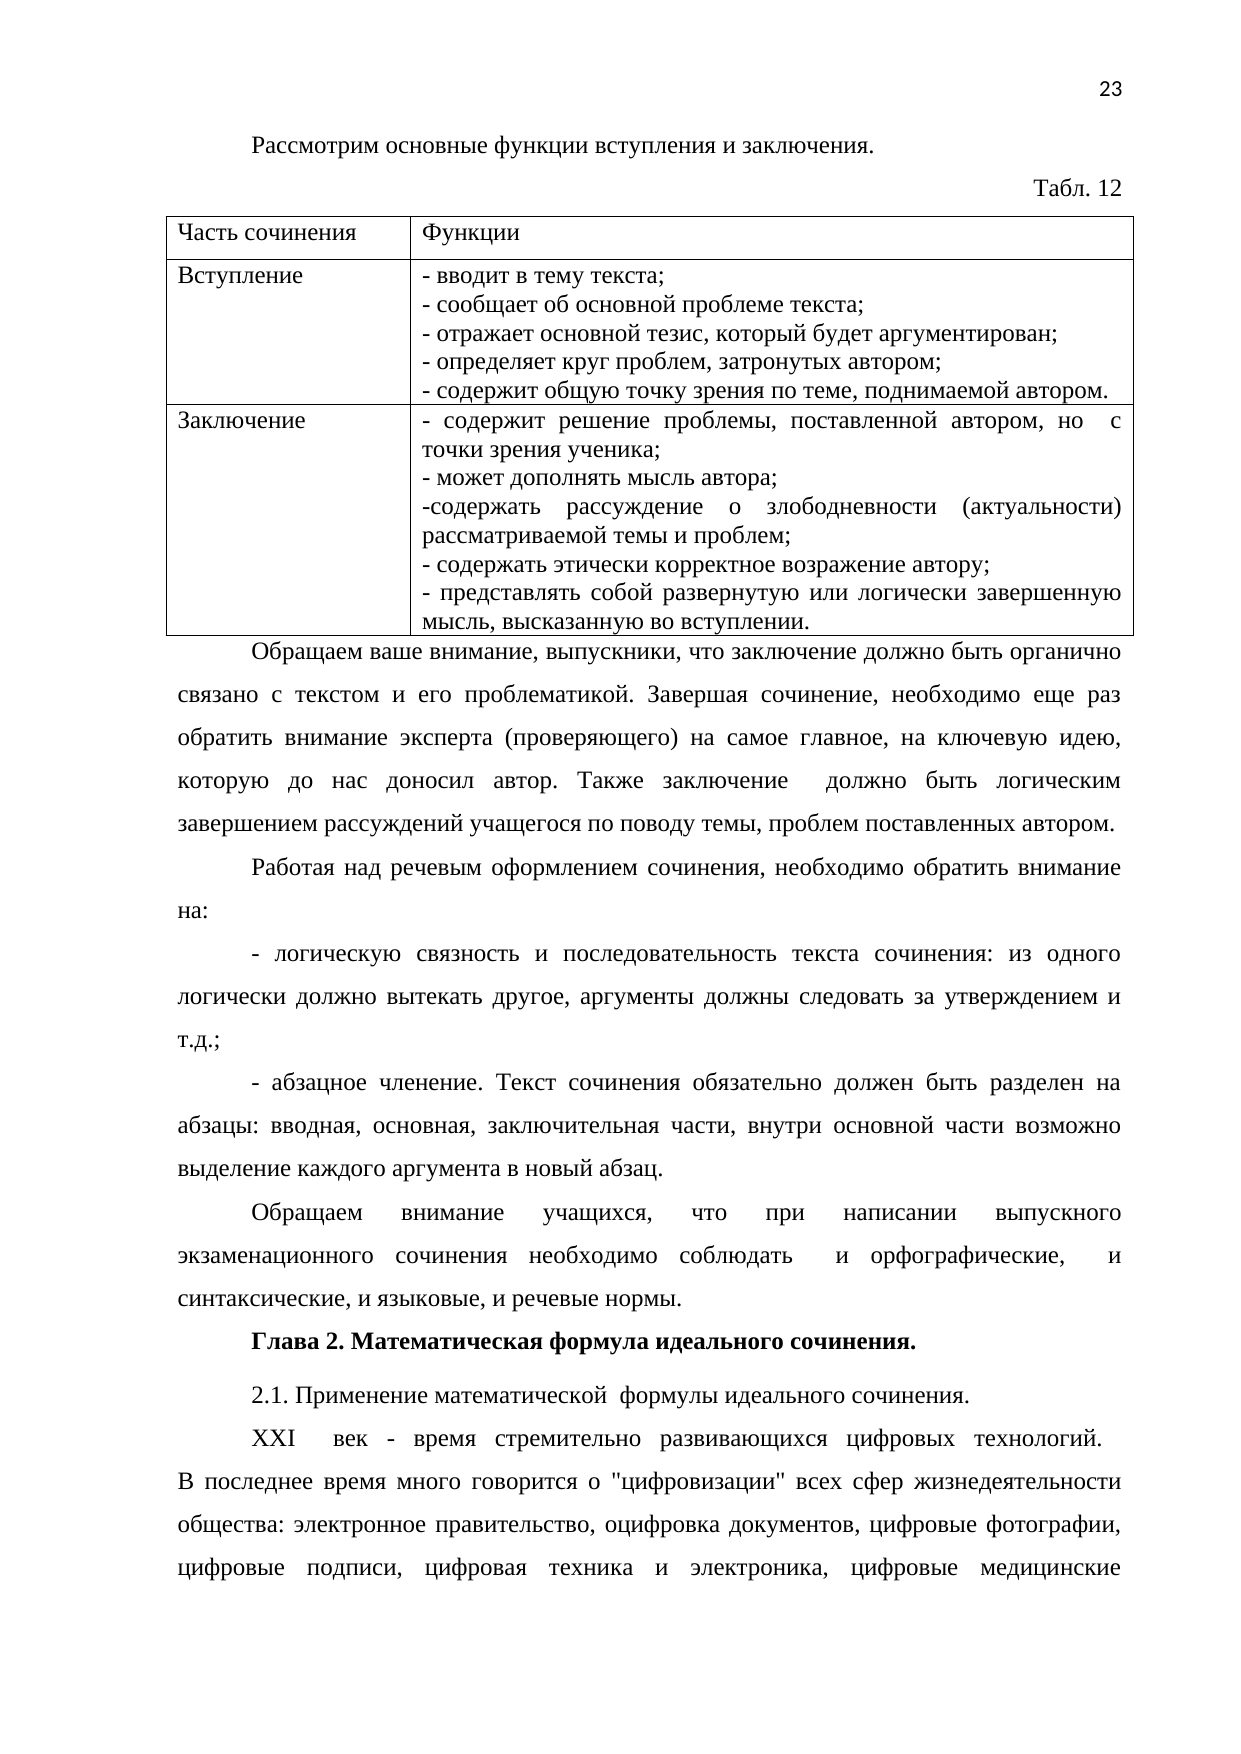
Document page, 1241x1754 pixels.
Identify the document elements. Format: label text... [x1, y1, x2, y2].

table_header Функции [411, 217, 1133, 259]
text Обращаем внимание учащихся, что при написании выпускного экзаменационного сочинения необходимо соблюдать и орфографические, и синтаксические, и языковые, и речевые нормы. [177, 1197, 1122, 1312]
table_header Часть сочинения [167, 217, 410, 259]
text Табл. 12 [177, 173, 1122, 202]
text Глава 2. Математическая формула идеального сочинения. [177, 1326, 1122, 1355]
table_cell - содержит решение проблемы, поставленной автором, но с точки зрения ученика; - может дополнять мысль автора; -содержать рассуждение о злободневности (актуальности) рассматриваемой темы и проблем; - содержать этически корректное возражение автору; - представлять собой развернутую или логически завершенную мысль, высказанную во вступлении. [411, 405, 1133, 635]
table_cell Вступление [167, 260, 410, 404]
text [177, 1423, 1122, 1581]
text Рассмотрим основные функции вступления и заключения. [177, 130, 1122, 159]
table_cell - вводит в тему текста; - сообщает об основной проблеме текста; - отражает основной тезис, который будет аргументирован; - определяет круг проблем, затронутых автором; - содержит общую точку зрения по теме, поднимаемой автором. [411, 260, 1133, 404]
text - абзацное членение. Текст сочинения обязательно должен быть разделен на абзацы: вводная, основная, заключительная части, внутри основной части возможно выделение каждого аргумента в новый абзац. [177, 1067, 1122, 1182]
text - логическую связность и последовательность текста сочинения: из одного логически должно вытекать другое, аргументы должны следовать за утверждением и т.д.; [177, 938, 1122, 1053]
text 2.1. Применение математической формулы идеального сочинения. [177, 1380, 1122, 1408]
text Работая над речевым оформлением сочинения, необходимо обратить внимание на: [177, 852, 1122, 923]
table_cell Заключение [167, 405, 410, 635]
text Обращаем ваше внимание, выпускники, что заключение должно быть органично связано с текстом и его проблематикой. Завершая сочинение, необходимо еще раз обратить внимание эксперта (проверяющего) на самое главное, на ключевую идею, которую до нас доносил автор. Также заключение должно быть логическим завершением рассуждений учащегося по поводу темы, проблем поставленных автором. [177, 636, 1122, 837]
